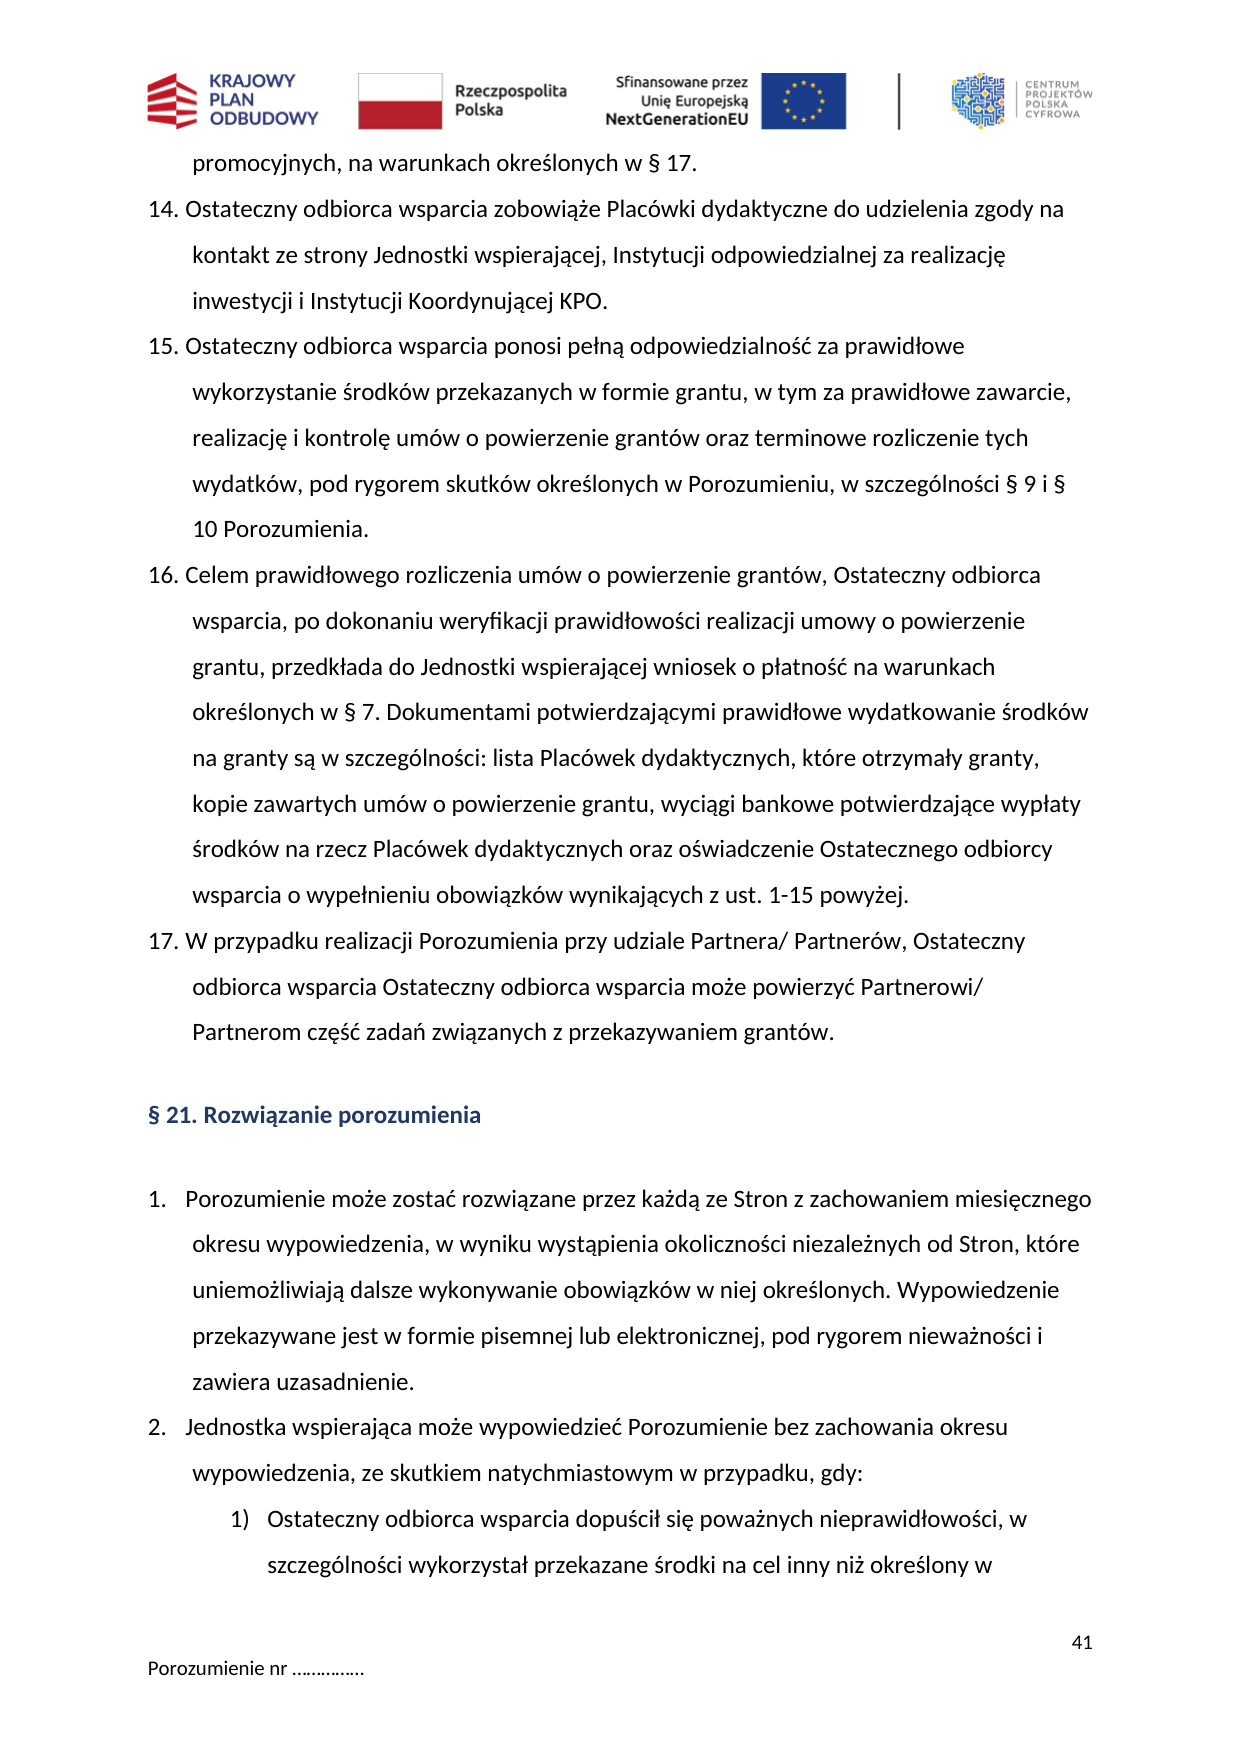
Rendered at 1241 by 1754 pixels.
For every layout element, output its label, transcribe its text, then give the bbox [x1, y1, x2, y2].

picture [147, 73, 1093, 130]
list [148, 148, 1093, 178]
subtitle § 21. Rozwiązanie porozumienia [148, 1100, 1093, 1130]
list W przypadku realizacji Porozumienia przy udziale Partnera/ Partnerów, Ostateczny odbiorca wsparcia Ostateczny odbiorca wsparcia może powierzyć Partnerowi/ Partnerom część zadań związanych z przekazywaniem grantów. [148, 925, 1093, 1047]
list Jednostka wspierająca może wypowiedzieć Porozumienie bez zachowania okresu wypowiedzenia, ze skutkiem natychmiastowym w przypadku, gdy: [148, 1412, 1093, 1488]
list Porozumienie może zostać rozwiązane przez każdą ze Stron z zachowaniem miesięcznego okresu wypowiedzenia, w wyniku wystąpienia okoliczności niezależnych od Stron, które uniemożliwiają dalsze wykonywanie obowiązków w niej określonych. Wypowiedzenie przekazywane jest w formie pisemnej lub elektronicznej, pod rygorem nieważności i zawiera uzasadnienie. [148, 1183, 1093, 1396]
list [229, 1503, 1093, 1579]
list Celem prawidłowego rozliczenia umów o powierzenie grantów, Ostateczny odbiorca wsparcia, po dokonaniu weryfikacji prawidłowości realizacji umowy o powierzenie grantu, przedkłada do Jednostki wspierającej wniosek o płatność na warunkach określonych w § 7. Dokumentami potwierdzającymi prawidłowe wydatkowanie środków na granty są w szczególności: lista Placówek dydaktycznych, które otrzymały granty, kopie zawartych umów o powierzenie grantu, wyciągi bankowe potwierdzające wypłaty środków na rzecz Placówek dydaktycznych oraz oświadczenie Ostatecznego odbiorcy wsparcia o wypełnieniu obowiązków wynikających z ust. 1-15 powyżej. [148, 559, 1093, 910]
list Ostateczny odbiorca wsparcia zobowiąże Placówki dydaktyczne do udzielenia zgody na kontakt ze strony Jednostki wspierającej, Instytucji odpowiedzialnej za realizację inwestycji i Instytucji Koordynującej KPO. [148, 193, 1093, 315]
list Ostateczny odbiorca wsparcia ponosi pełną odpowiedzialność za prawidłowe wykorzystanie środków przekazanych w formie grantu, w tym za prawidłowe zawarcie, realizację i kontrolę umów o powierzenie grantów oraz terminowe rozliczenie tych wydatków, pod rygorem skutków określonych w Porozumieniu, w szczególności § 9 i § 10 Porozumienia. [148, 331, 1093, 544]
